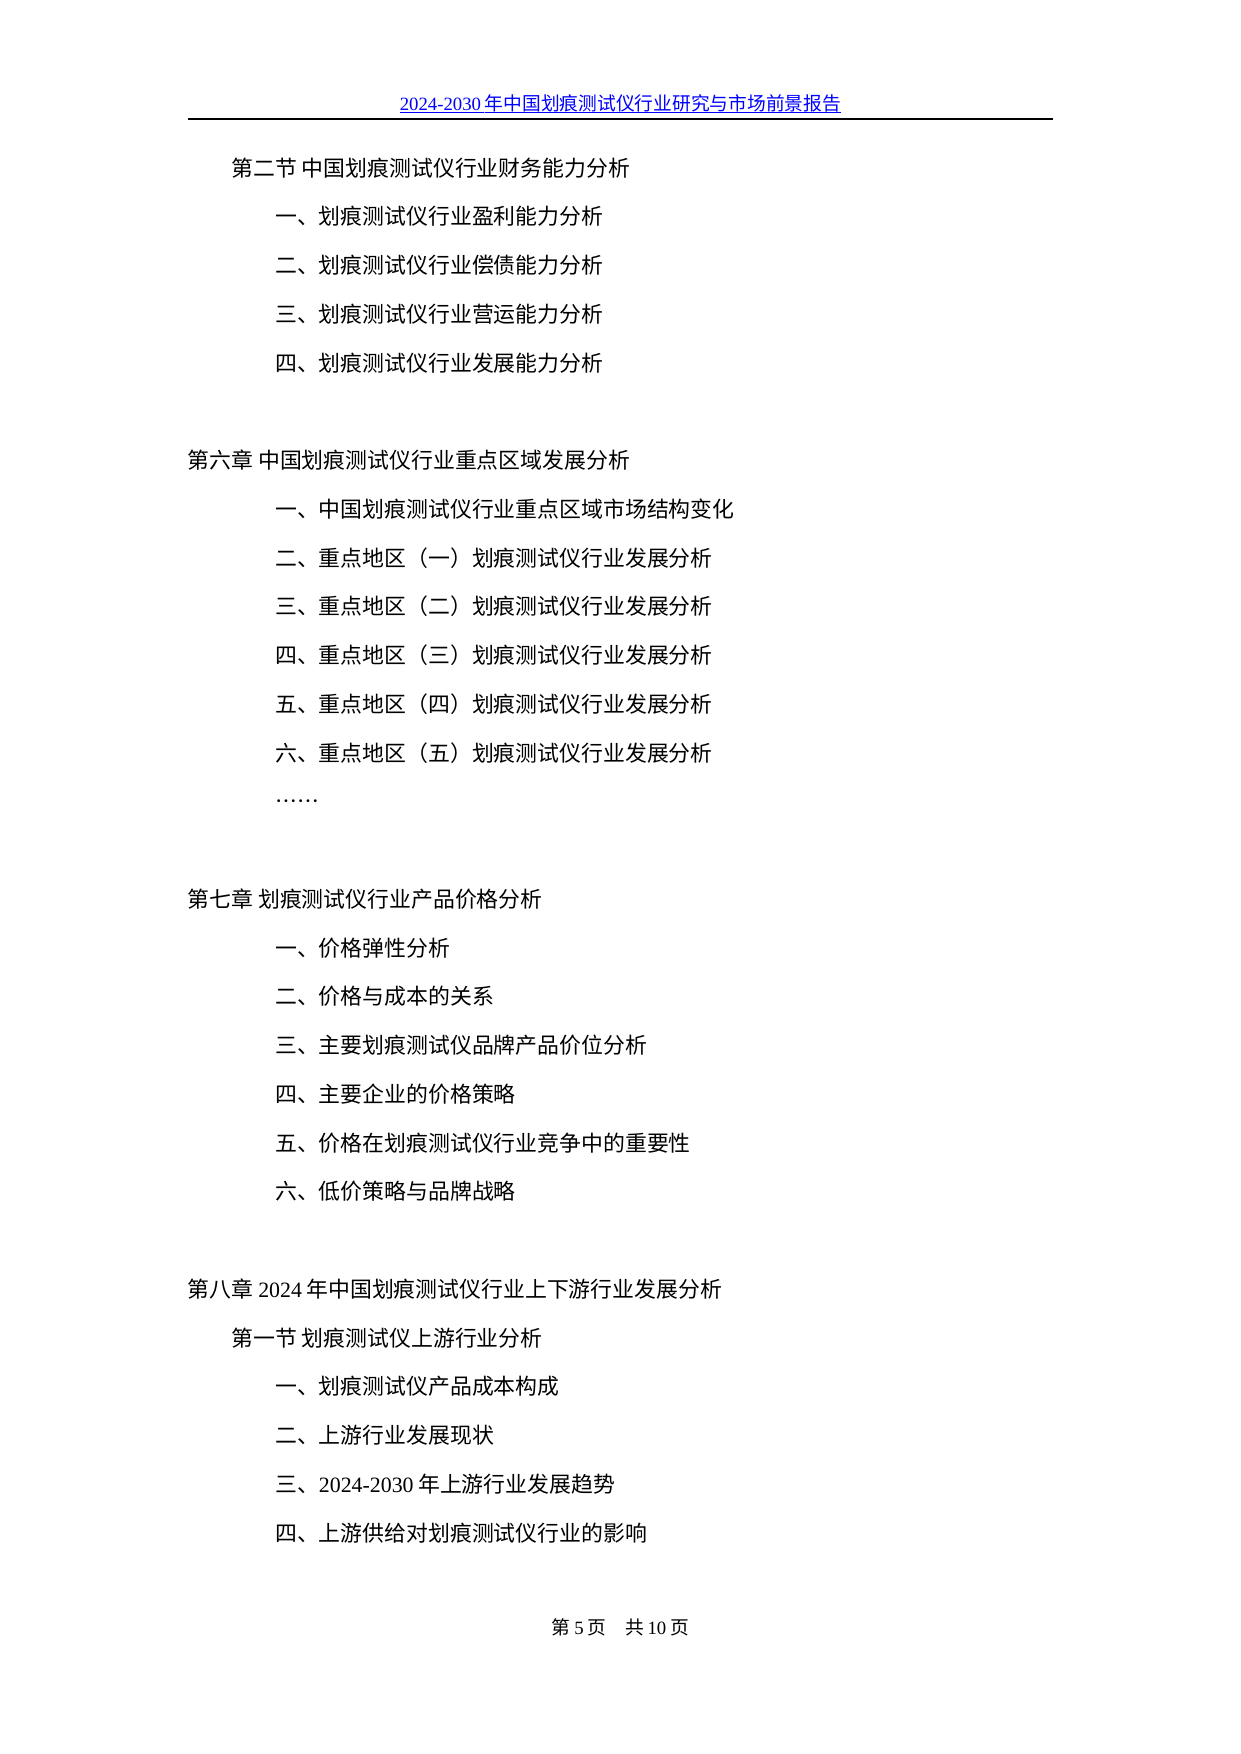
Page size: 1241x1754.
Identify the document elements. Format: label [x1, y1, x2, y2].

text [187, 150, 1053, 1548]
